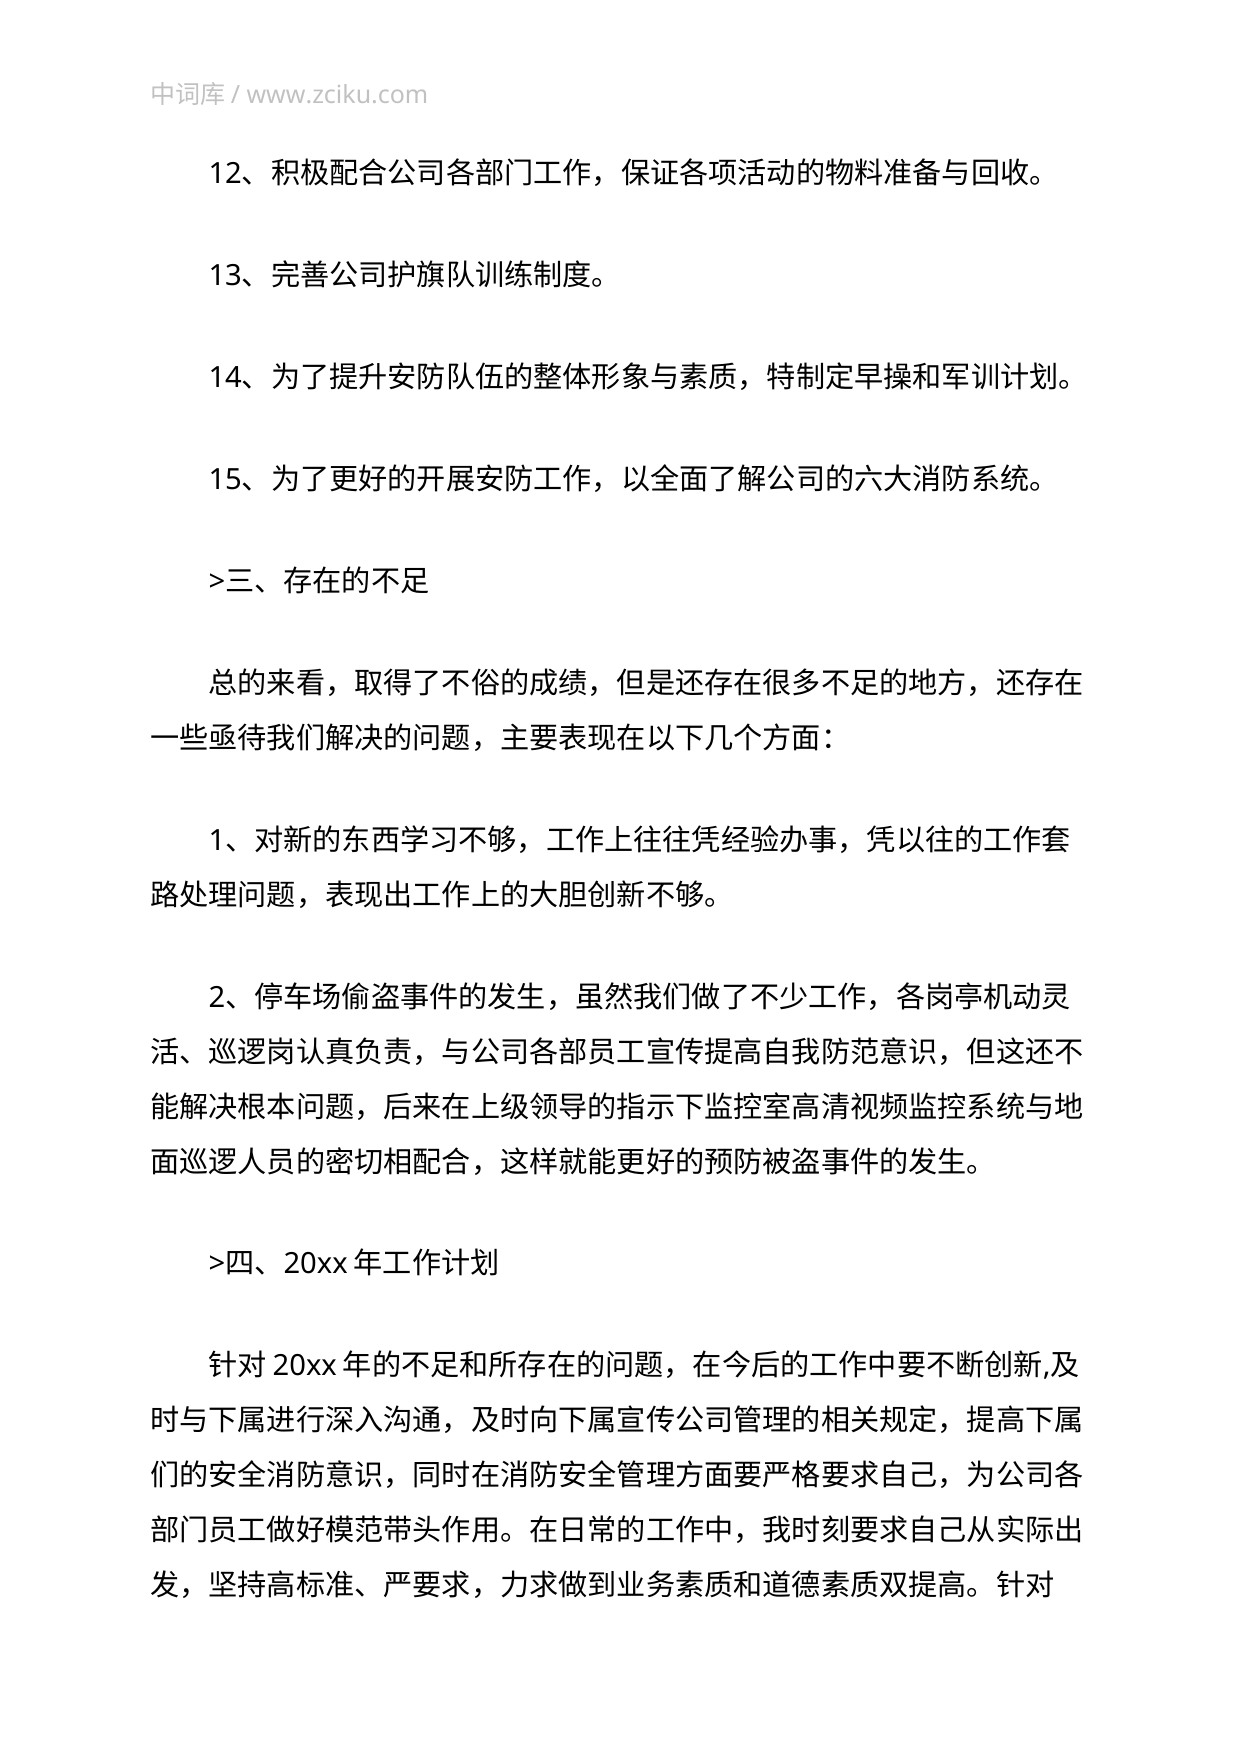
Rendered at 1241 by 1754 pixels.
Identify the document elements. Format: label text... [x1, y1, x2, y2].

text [150, 1342, 1090, 1604]
text >四、20xx年工作计划 [150, 1240, 1090, 1282]
text 总的来看，取得了不俗的成绩，但是还存在很多不足的地方，还存在一些亟待我们解决的问题，主要表现在以下几个方面： [150, 660, 1090, 757]
text 1、对新的东西学习不够，工作上往往凭经验办事，凭以往的工作套路处理问题，表现出工作上的大胆创新不够。 [150, 817, 1090, 914]
text 2、停车场偷盗事件的发生，虽然我们做了不少工作，各岗亭机动灵活、巡逻岗认真负责，与公司各部员工宣传提高自我防范意识，但这还不能解决根本问题，后来在上级领导的指示下监控室高清视频监控系统与地面巡逻人员的密切相配合，这样就能更好的预防被盗事件的发生。 [150, 973, 1090, 1180]
text 13、完善公司护旗队训练制度。 [150, 252, 1090, 294]
text >三、存在的不足 [150, 558, 1090, 600]
text 15、为了更好的开展安防工作，以全面了解公司的六大消防系统。 [150, 456, 1090, 498]
text 12、积极配合公司各部门工作，保证各项活动的物料准备与回收。 [150, 150, 1090, 192]
text 14、为了提升安防队伍的整体形象与素质，特制定早操和军训计划。 [150, 354, 1090, 396]
